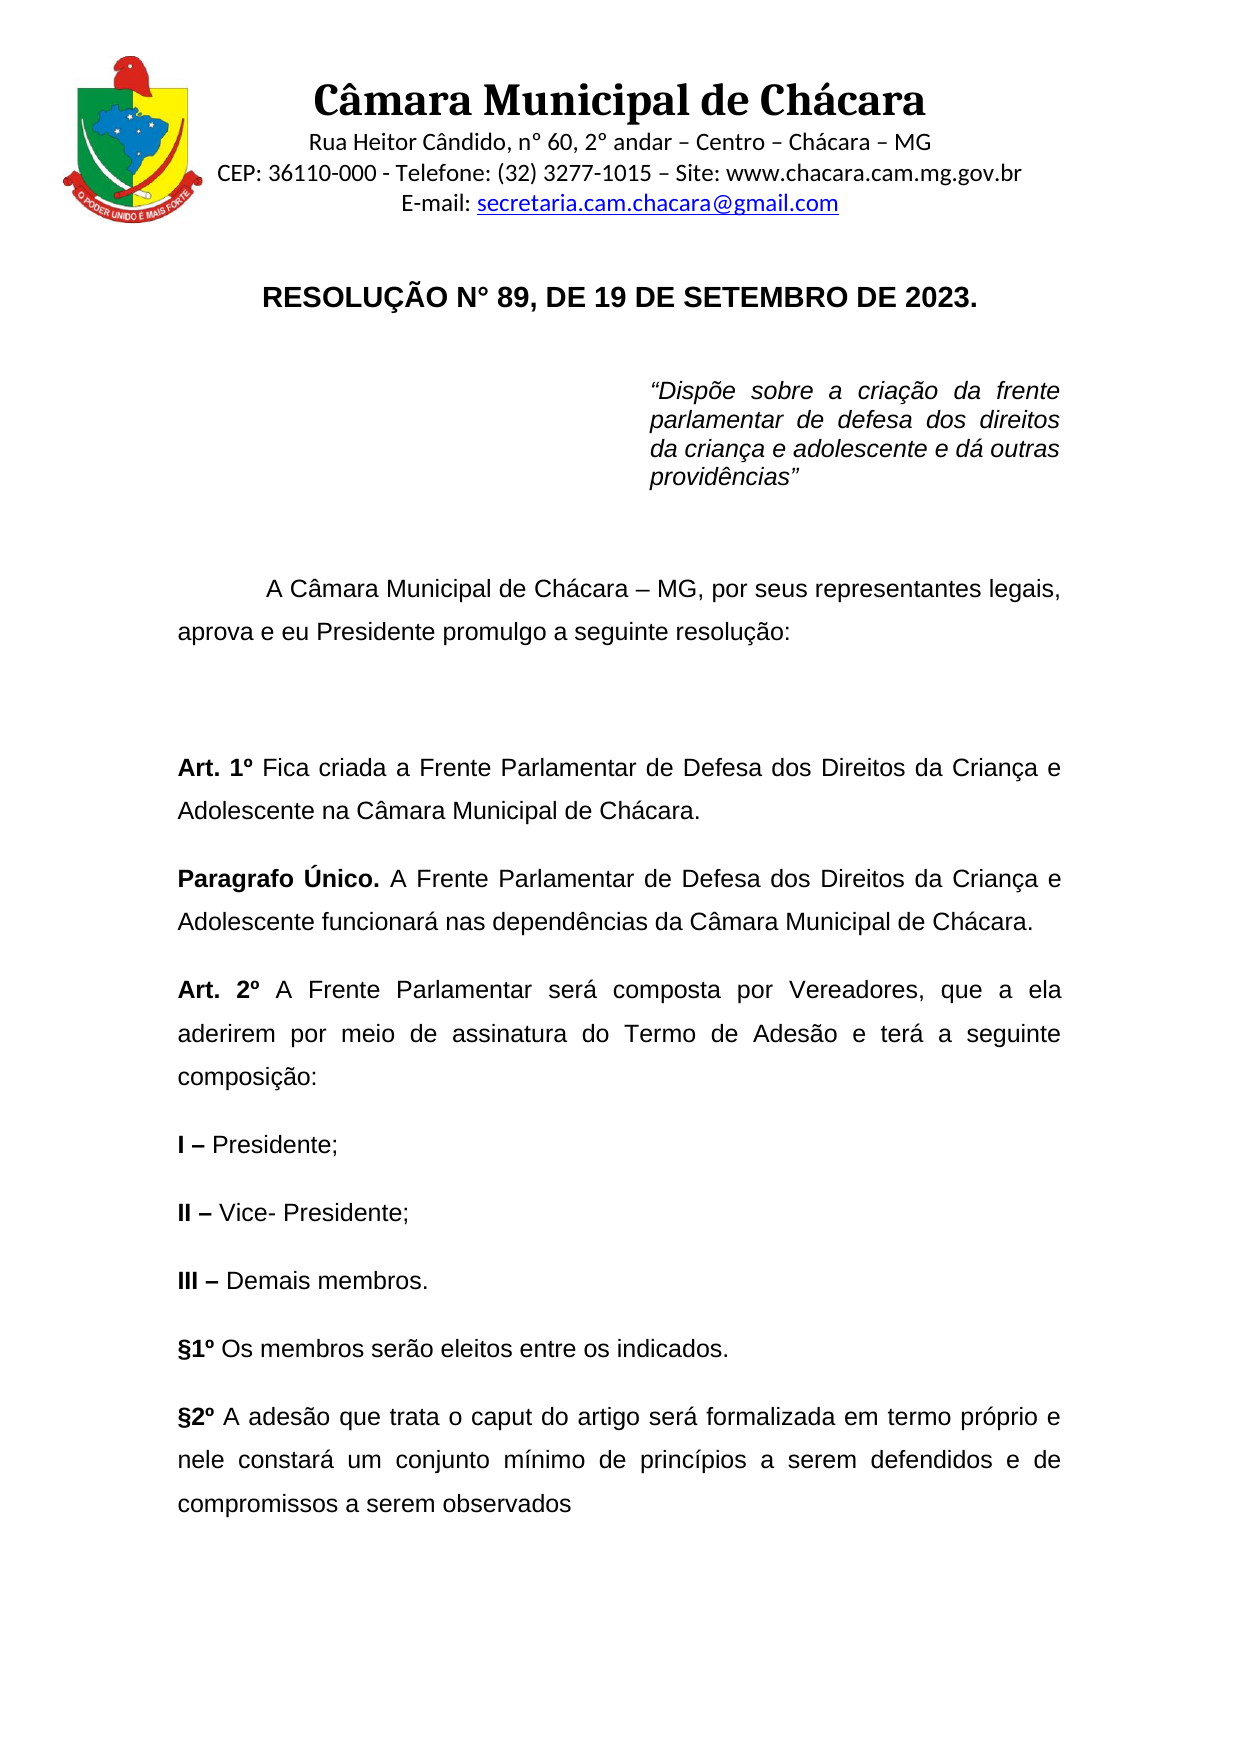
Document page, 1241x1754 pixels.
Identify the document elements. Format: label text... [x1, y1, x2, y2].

text §2º A adesão que trata o caput do artigo será formalizada em termo próprio e nele constará um conjunto mínimo de princípios a serem defendidos e de compromissos a serem observados [177, 1402, 1063, 1517]
text §1º Os membros serão eleitos entre os indicados. [177, 1334, 1063, 1363]
picture [62, 56, 204, 224]
text Art. 2º A Frente Parlamentar será composta por Vereadores, que a ela aderirem por meio de assinatura do Termo de Adesão e terá a seguinte composição: [177, 976, 1063, 1091]
text A Câmara Municipal de Chácara – MG, por seus representantes legais, aprova e eu Presidente promulgo a seguinte resolução: [177, 574, 1063, 646]
text I – Presidente; [177, 1130, 1063, 1159]
text RESOLUÇÃO N° 89, DE 19 DE SETEMBRO DE 2023. [177, 280, 1063, 314]
text Art. 1º Fica criada a Frente Parlamentar de Defesa dos Direitos da Criança e Adolescente na Câmara Municipal de Chácara. [177, 753, 1063, 825]
text II – Vice- Presidente; [177, 1198, 1063, 1227]
text III – Demais membros. [177, 1266, 1063, 1295]
text “Dispõe sobre a criação da frente parlamentar de defesa dos direitos da criança e adolescente e dá outras providências” [650, 376, 1063, 491]
text Paragrafo Único. A Frente Parlamentar de Defesa dos Direitos da Criança e Adolescente funcionará nas dependências da Câmara Municipal de Chácara. [177, 864, 1063, 936]
